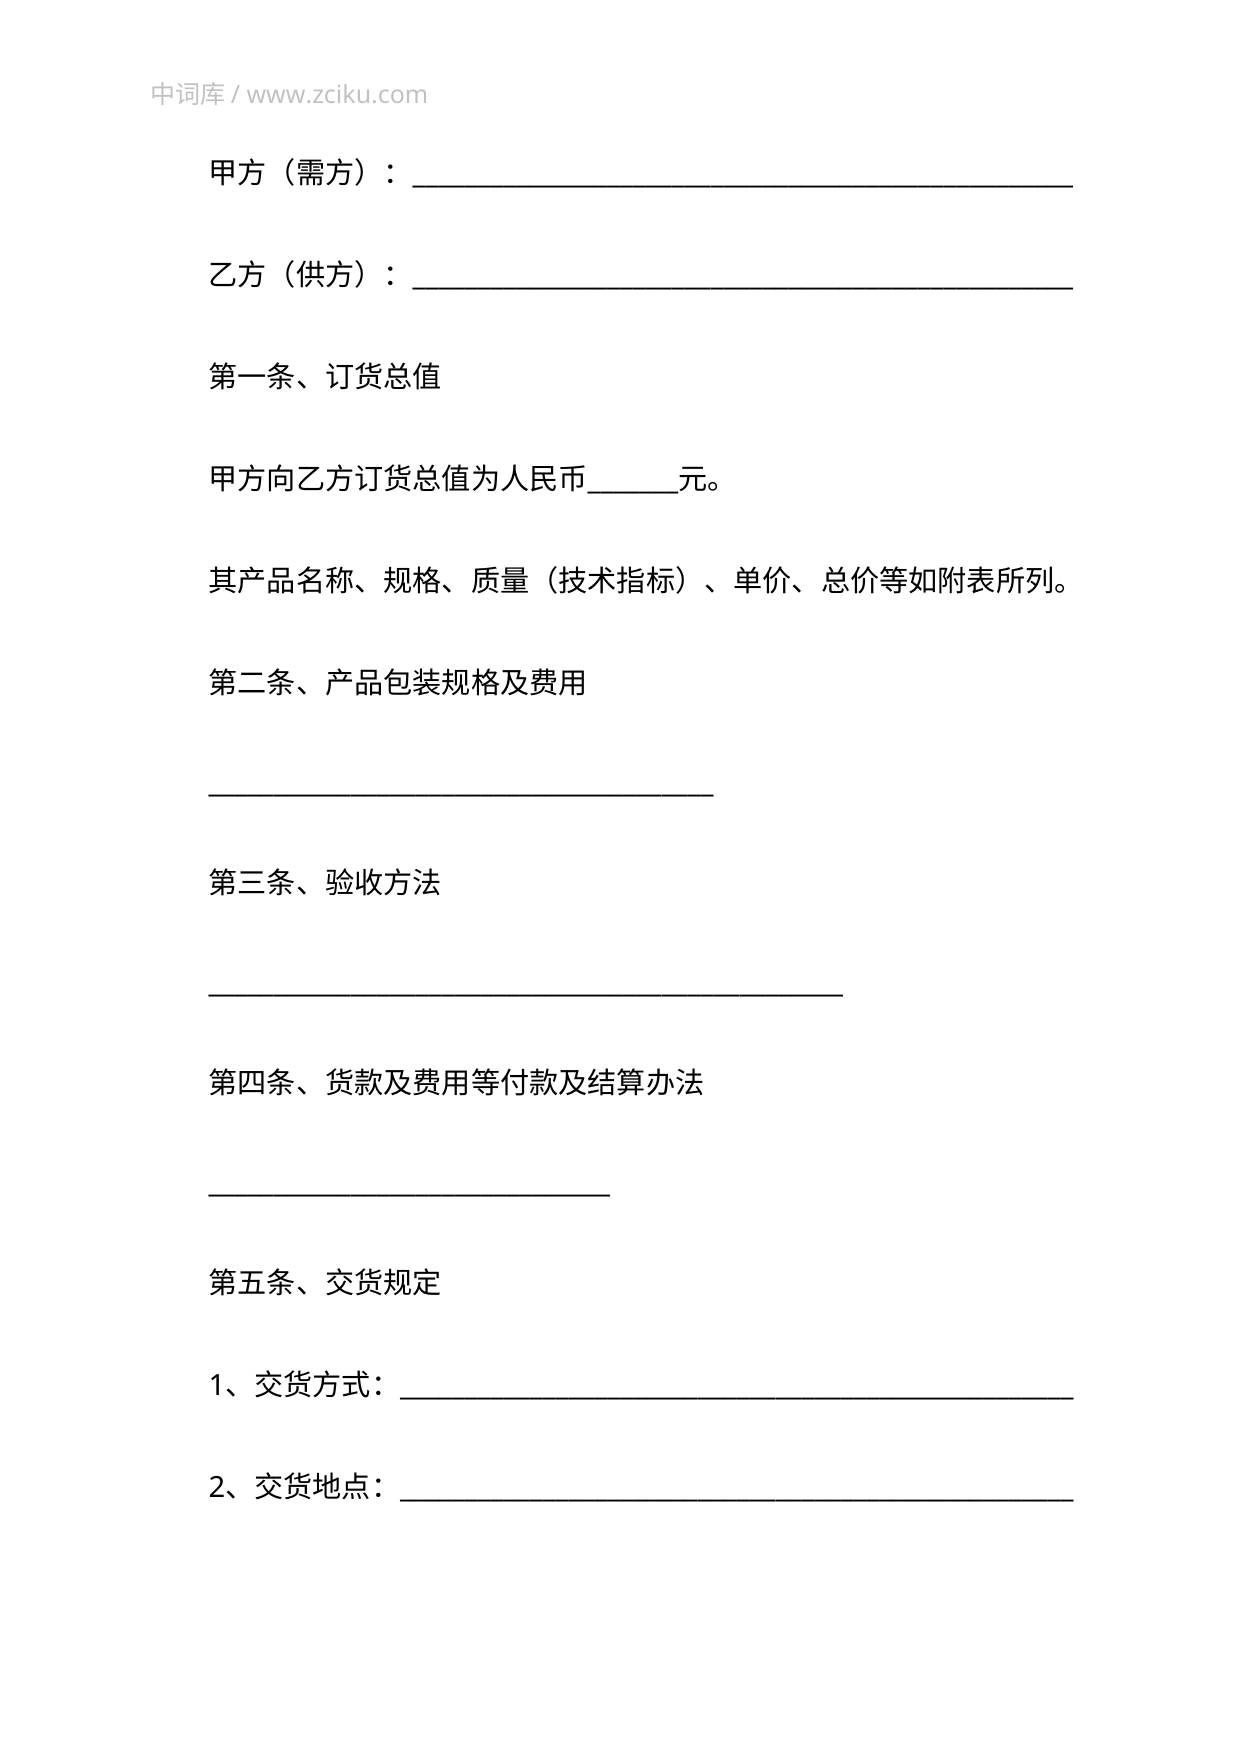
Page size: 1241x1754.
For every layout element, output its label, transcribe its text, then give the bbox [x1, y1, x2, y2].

text 第五条、交货规定 [150, 1260, 1090, 1302]
text 第一条、订货总值 [150, 354, 1090, 396]
text 乙方（供方）：___________________________________________________ [150, 252, 1090, 294]
text _______________________________________ [150, 761, 1090, 801]
text 甲方向乙方订货总值为人民币_______元。 [150, 456, 1090, 498]
text 2、交货地点：____________________________________________________ [150, 1464, 1090, 1506]
text 第四条、货款及费用等付款及结算办法 [150, 1060, 1090, 1102]
text _______________________________ [150, 1162, 1090, 1201]
text 其产品名称、规格、质量（技术指标）、单价、总价等如附表所列。 [150, 558, 1090, 600]
text 1、交货方式：____________________________________________________ [150, 1362, 1090, 1404]
text 第三条、验收方法 [150, 860, 1090, 902]
text 第二条、产品包装规格及费用 [150, 659, 1090, 702]
text _________________________________________________ [150, 961, 1090, 1001]
text 甲方（需方）：___________________________________________________ [150, 150, 1090, 192]
